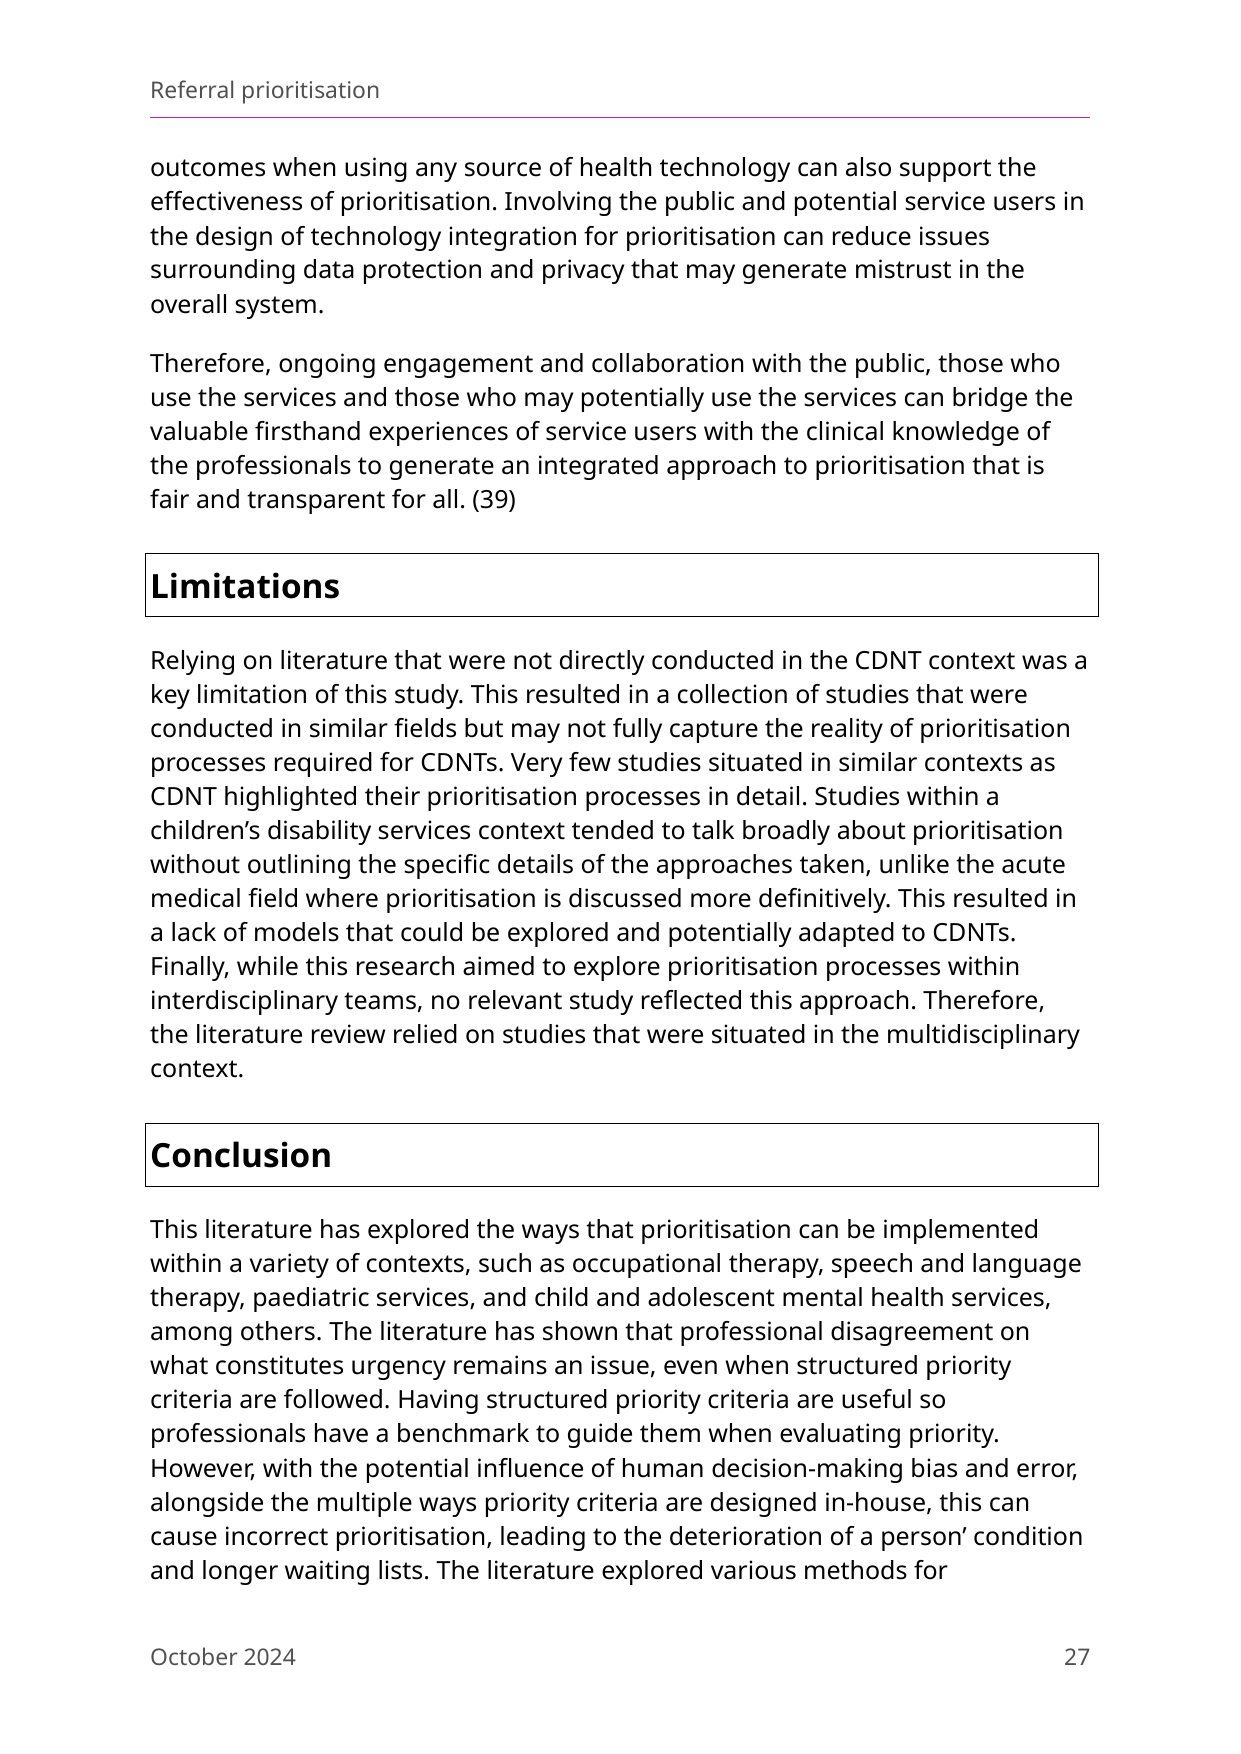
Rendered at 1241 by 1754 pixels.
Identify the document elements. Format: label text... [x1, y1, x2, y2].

subtitle Limitations [146, 554, 1098, 616]
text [150, 150, 1090, 320]
subtitle Conclusion [146, 1124, 1098, 1186]
text Therefore, ongoing engagement and collaboration with the public, those who use the services and those who may potentially use the services can bridge the valuable firsthand experiences of service users with the clinical knowledge of the professionals to generate an integrated approach to prioritisation that is fair and transparent for all. (39) [150, 345, 1090, 516]
text Relying on literature that were not directly conducted in the CDNT context was a key limitation of this study. This resulted in a collection of studies that were conducted in similar fields but may not fully capture the reality of prioritisation processes required for CDNTs. Very few studies situated in similar contexts as CDNT highlighted their prioritisation processes in detail. Studies within a children’s disability services context tended to talk broadly about prioritisation without outlining the specific details of the approaches taken, unlike the acute medical field where prioritisation is discussed more definitively. This resulted in a lack of models that could be explored and potentially adapted to CDNTs. Finally, while this research aimed to explore prioritisation processes within interdisciplinary teams, no relevant study reflected this approach. Therefore, the literature review relied on studies that were situated in the multidisciplinary context. [150, 642, 1090, 1085]
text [150, 1212, 1090, 1586]
